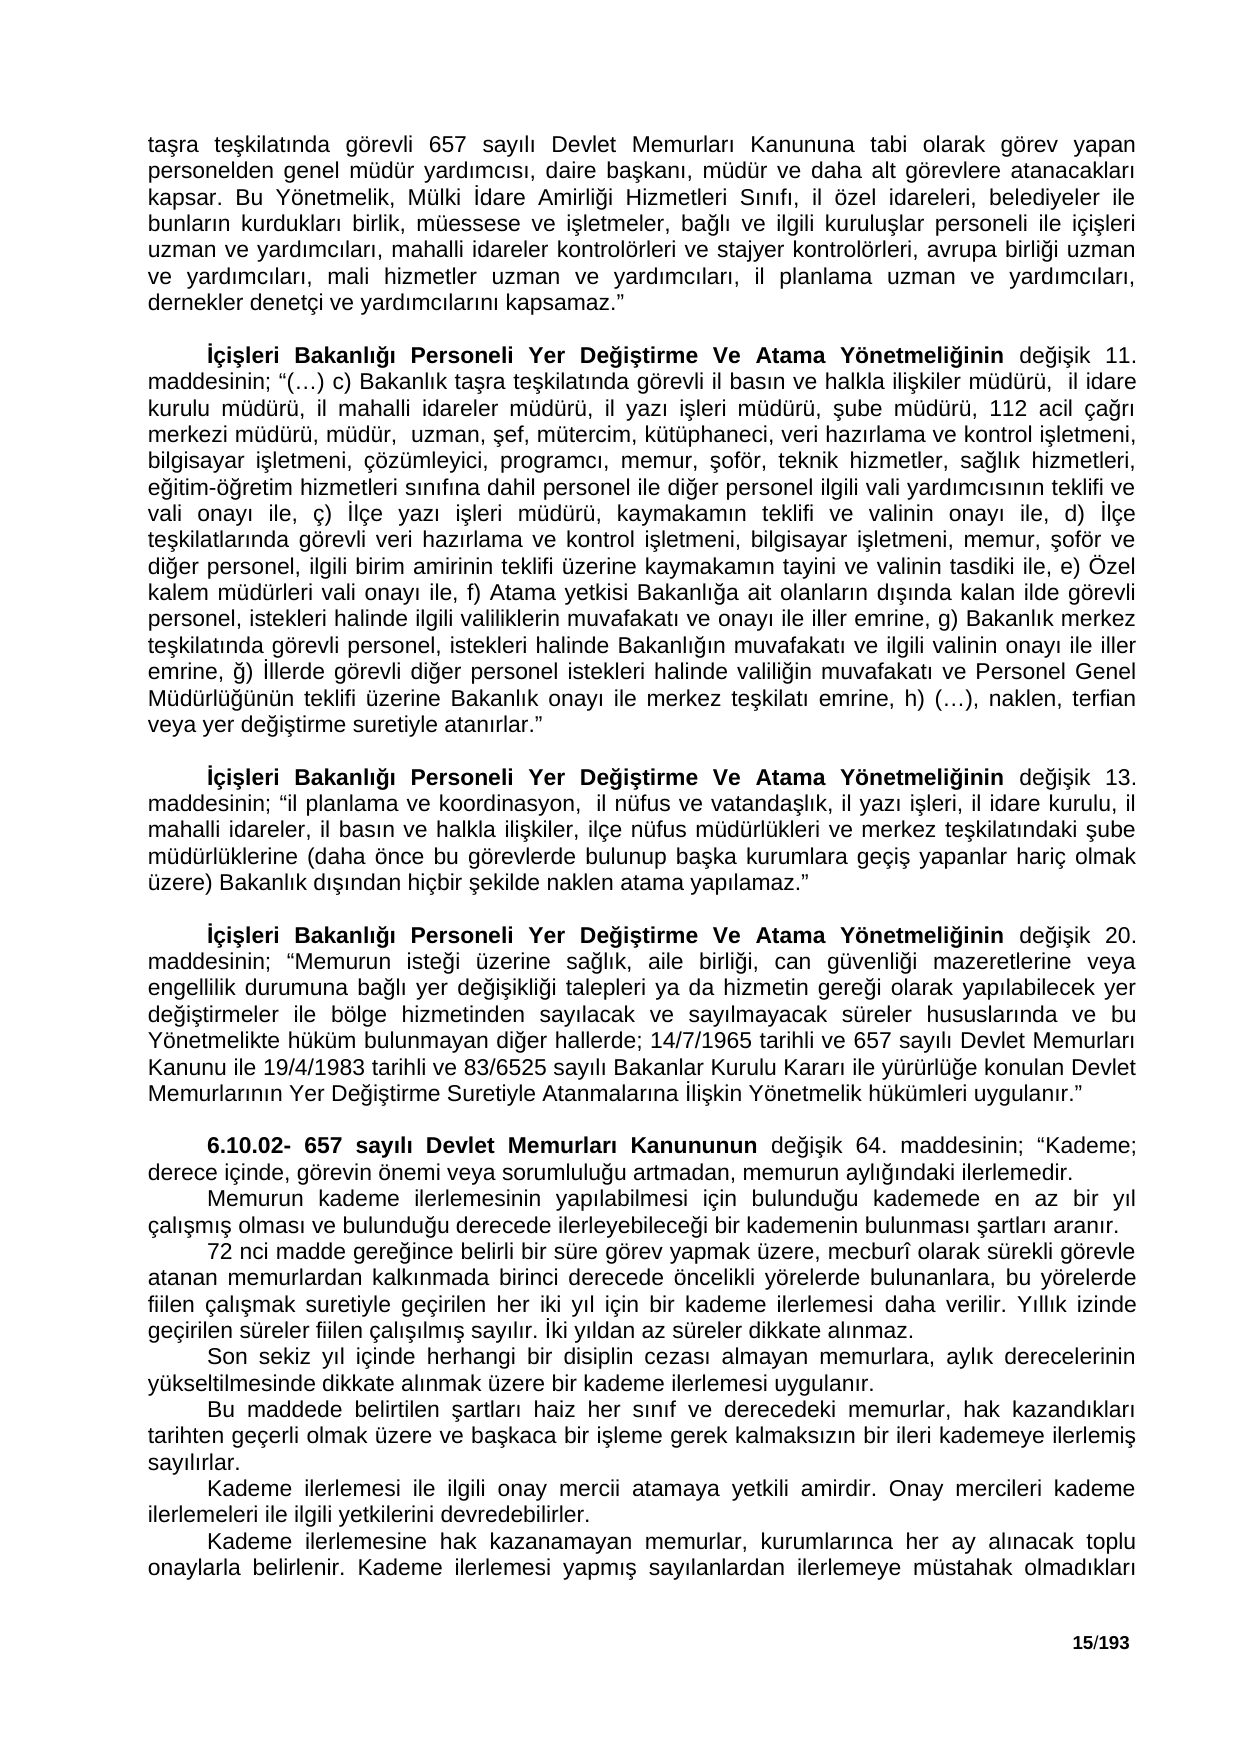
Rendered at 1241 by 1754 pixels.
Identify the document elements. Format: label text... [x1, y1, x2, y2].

text 6.10.02- 657 sayılı Devlet Memurları Kanununun değişik 64. maddesinin; “Kademe; derece içinde, görevin önemi veya sorumluluğu artmadan, memurun aylığındaki ilerlemedir. [148, 1132, 1137, 1185]
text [148, 131, 1137, 316]
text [148, 1528, 1137, 1581]
text 72 nci madde gereğince belirli bir süre görev yapmak üzere, mecburî olarak sürekli görevle atanan memurlardan kalkınmada birinci derecede öncelikli yörelerde bulunanlara, bu yörelerde fiilen çalışmak suretiyle geçirilen her iki yıl için bir kademe ilerlemesi daha verilir. Yıllık izinde geçirilen süreler fiilen çalışılmış sayılır. İki yıldan az süreler dikkate alınmaz. [148, 1238, 1137, 1343]
text Bu maddede belirtilen şartları haiz her sınıf ve derecedeki memurlar, hak kazandıkları tarihten geçerli olmak üzere ve başkaca bir işleme gerek kalmaksızın bir ileri kademeye ilerlemiş sayılırlar. [148, 1396, 1137, 1475]
text İçişleri Bakanlığı Personeli Yer Değiştirme Ve Atama Yönetmeliğinin değişik 11. maddesinin; “(…) c) Bakanlık taşra teşkilatında görevli il basın ve halkla ilişkiler müdürü, il idare kurulu müdürü, il mahalli idareler müdürü, il yazı işleri müdürü, şube müdürü, 112 acil çağrı merkezi müdürü, müdür, uzman, şef, mütercim, kütüphaneci, veri hazırlama ve kontrol işletmeni, bilgisayar işletmeni, çözümleyici, programcı, memur, şoför, teknik hizmetler, sağlık hizmetleri, eğitim-öğretim hizmetleri sınıfına dahil personel ile diğer personel ilgili vali yardımcısının teklifi ve vali onayı ile, ç) İlçe yazı işleri müdürü, kaymakamın teklifi ve valinin onayı ile, d) İlçe teşkilatlarında görevli veri hazırlama ve kontrol işletmeni, bilgisayar işletmeni, memur, şoför ve diğer personel, ilgili birim amirinin teklifi üzerine kaymakamın tayini ve valinin tasdiki ile, e) Özel kalem müdürleri vali onayı ile, f) Atama yetkisi Bakanlığa ait olanların dışında kalan ilde görevli personel, istekleri halinde ilgili valiliklerin muvafakatı ve onayı ile iller emrine, g) Bakanlık merkez teşkilatında görevli personel, istekleri halinde Bakanlığın muvafakatı ve ilgili valinin onayı ile iller emrine, ğ) İllerde görevli diğer personel istekleri halinde valiliğin muvafakatı ve Personel Genel Müdürlüğünün teklifi üzerine Bakanlık onayı ile merkez teşkilatı emrine, h) (…), naklen, terfian veya yer değiştirme suretiyle atanırlar.” [148, 342, 1137, 737]
text Kademe ilerlemesi ile ilgili onay mercii atamaya yetkili amirdir. Onay mercileri kademe ilerlemeleri ile ilgili yetkilerini devredebilirler. [148, 1475, 1137, 1528]
text Son sekiz yıl içinde herhangi bir disiplin cezası almayan memurlara, aylık derecelerinin yükseltilmesinde dikkate alınmak üzere bir kademe ilerlemesi uygulanır. [148, 1343, 1137, 1396]
text Memurun kademe ilerlemesinin yapılabilmesi için bulunduğu kademede en az bir yıl çalışmış olması ve bulunduğu derecede ilerleyebileceği bir kademenin bulunması şartları aranır. [148, 1185, 1137, 1238]
text İçişleri Bakanlığı Personeli Yer Değiştirme Ve Atama Yönetmeliğinin değişik 13. maddesinin; “il planlama ve koordinasyon, il nüfus ve vatandaşlık, il yazı işleri, il idare kurulu, il mahalli idareler, il basın ve halkla ilişkiler, ilçe nüfus müdürlükleri ve merkez teşkilatındaki şube müdürlüklerine (daha önce bu görevlerde bulunup başka kurumlara geçiş yapanlar hariç olmak üzere) Bakanlık dışından hiçbir şekilde naklen atama yapılamaz.” [148, 763, 1137, 895]
text İçişleri Bakanlığı Personeli Yer Değiştirme Ve Atama Yönetmeliğinin değişik 20. maddesinin; “Memurun isteği üzerine sağlık, aile birliği, can güvenliği mazeretlerine veya engellilik durumuna bağlı yer değişikliği talepleri ya da hizmetin gereği olarak yapılabilecek yer değiştirmeler ile bölge hizmetinden sayılacak ve sayılmayacak süreler hususlarında ve bu Yönetmelikte hüküm bulunmayan diğer hallerde; 14/7/1965 tarihli ve 657 sayılı Devlet Memurları Kanunu ile 19/4/1983 tarihli ve 83/6525 sayılı Bakanlar Kurulu Kararı ile yürürlüğe konulan Devlet Memurlarının Yer Değiştirme Suretiyle Atanmalarına İlişkin Yönetmelik hükümleri uygulanır.” [148, 922, 1137, 1106]
